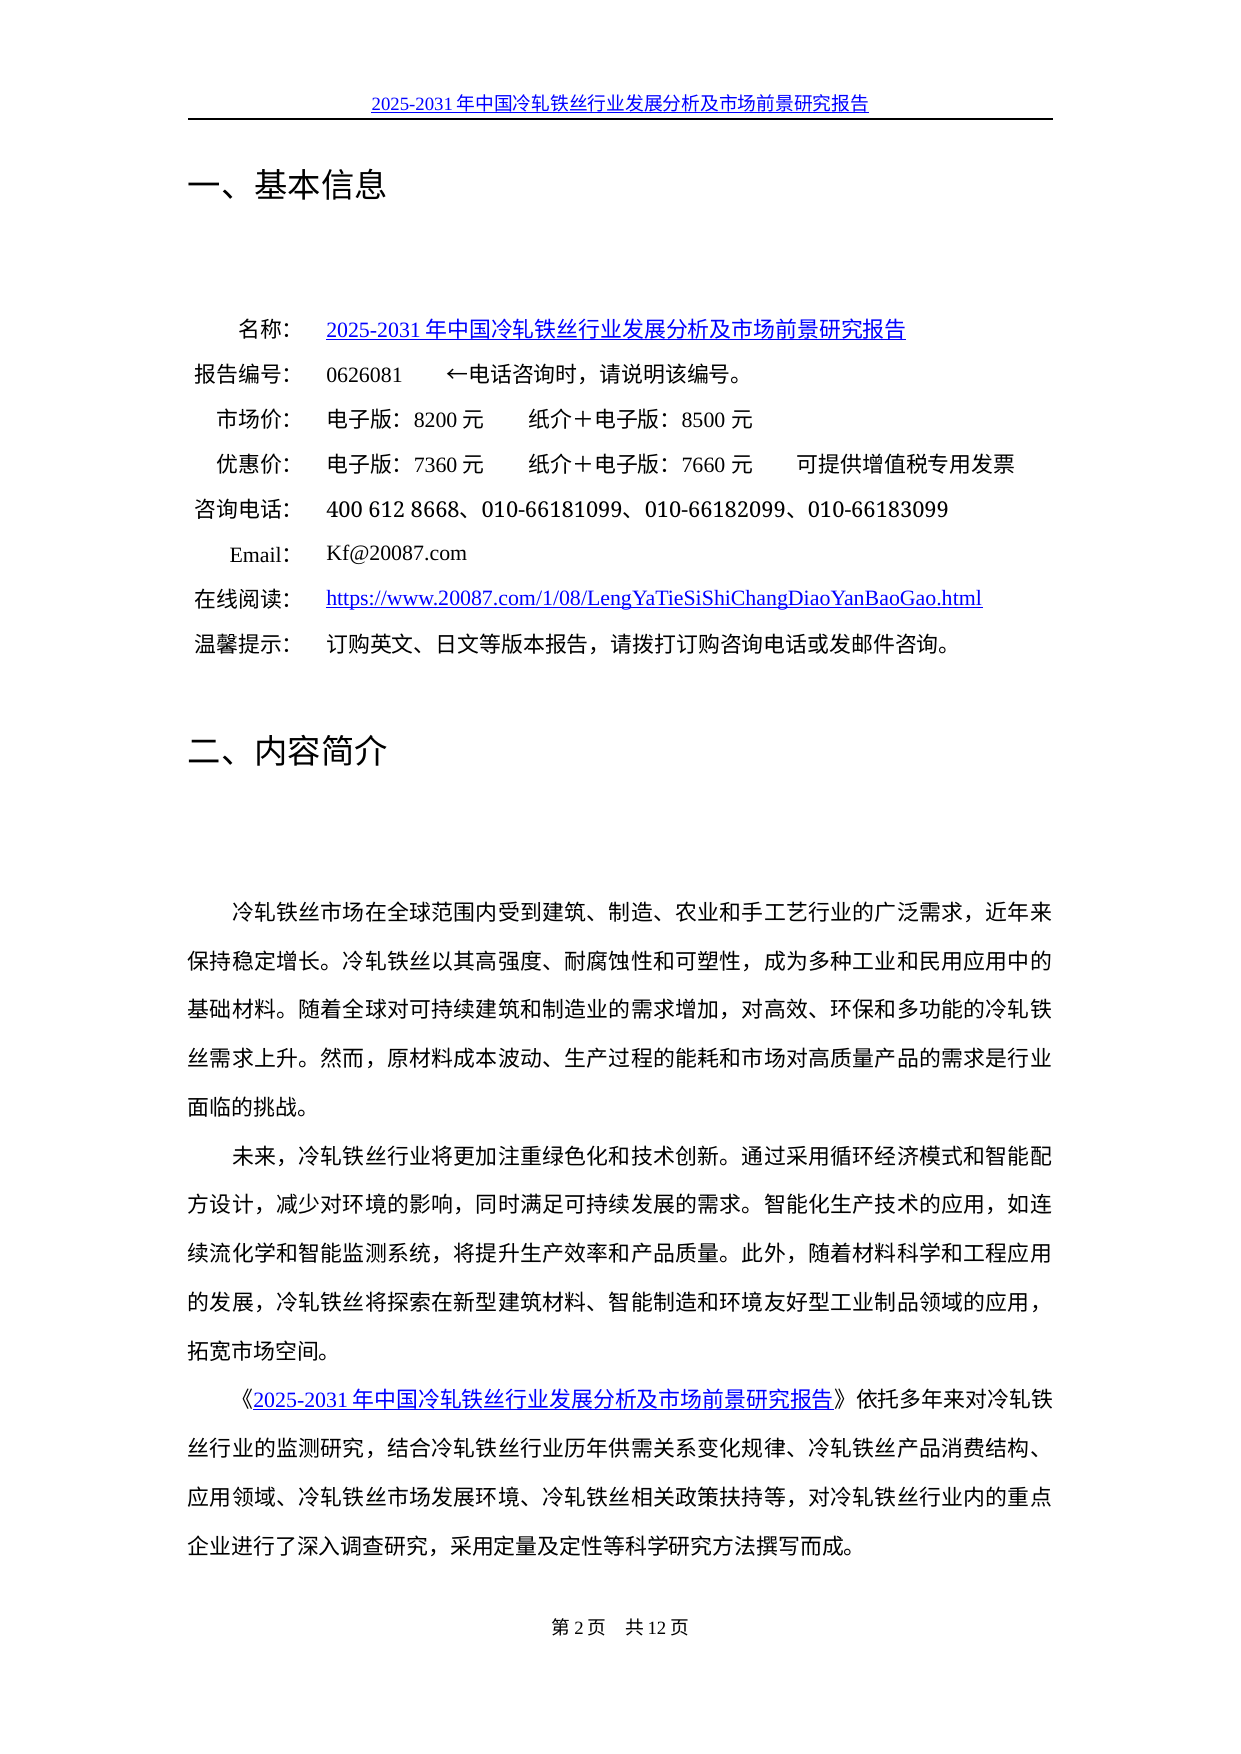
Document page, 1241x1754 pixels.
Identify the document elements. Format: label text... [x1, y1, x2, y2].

table_cell [315, 582, 1073, 627]
table_cell 优惠价： [167, 447, 315, 492]
table_cell 报告编号： [167, 357, 315, 402]
table_cell Email： [167, 537, 315, 582]
table_cell 温馨提示： [167, 627, 315, 672]
title 一、基本信息 [187, 150, 1053, 215]
table_cell 市场价： [167, 402, 315, 447]
title 二、内容简介 [187, 717, 1053, 782]
table_header 名称： [167, 312, 315, 357]
table_cell 在线阅读： [167, 582, 315, 627]
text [187, 894, 1053, 1561]
table_cell Kf@20087.com [315, 537, 1073, 582]
table_cell 咨询电话： [167, 492, 315, 537]
table_header 2025-2031年中国冷轧铁丝行业发展分析及市场前景研究报告 [315, 312, 1073, 357]
table_cell 订购英文、日文等版本报告，请拨打订购咨询电话或发邮件咨询。 [315, 627, 1073, 672]
table_cell 电子版：7360 元 纸介＋电子版：7660 元 可提供增值税专用发票 [315, 447, 1073, 492]
table_cell 0626081 ←电话咨询时，请说明该编号。 [315, 357, 1073, 402]
table_cell 电子版：8200 元 纸介＋电子版：8500 元 [315, 402, 1073, 447]
table_cell 400 612 8668、010-66181099、010-66182099、010-66183099 [315, 492, 1073, 537]
